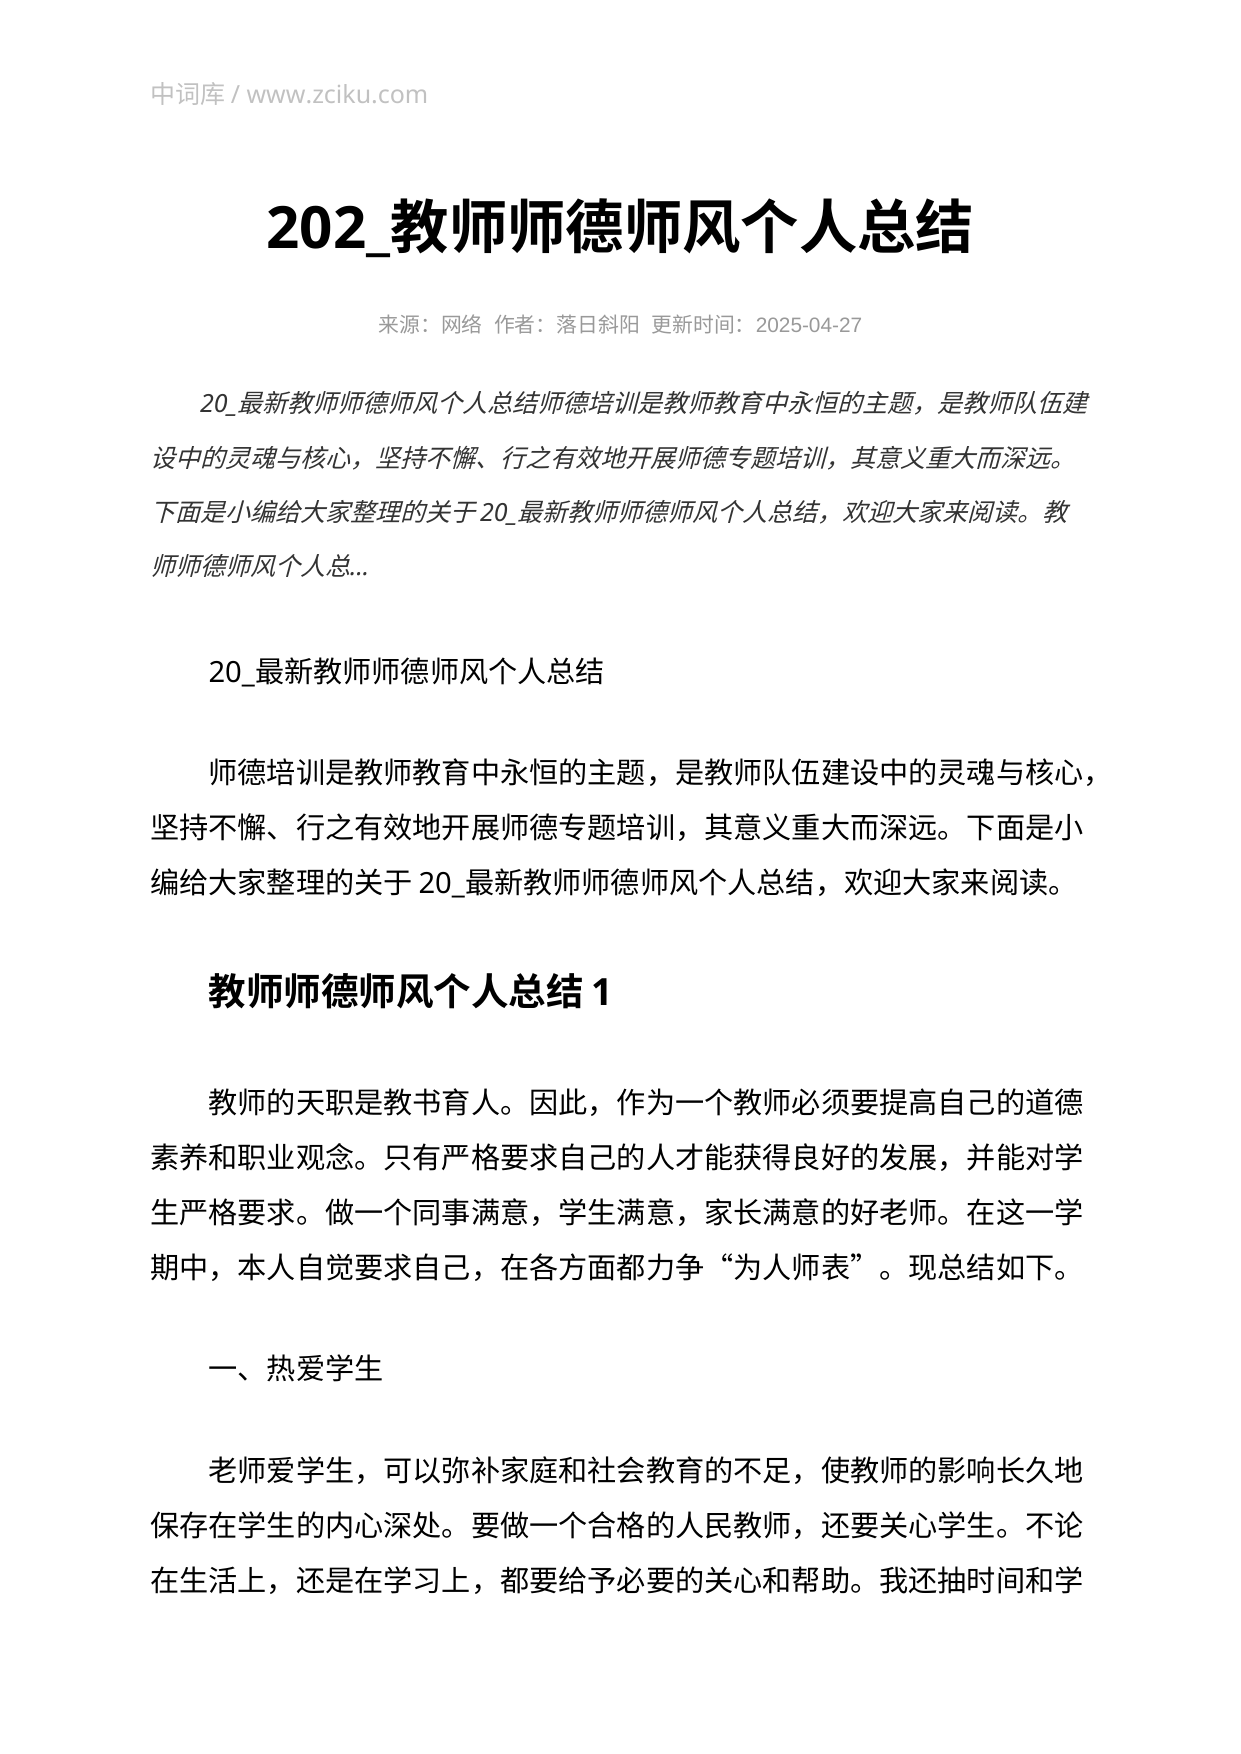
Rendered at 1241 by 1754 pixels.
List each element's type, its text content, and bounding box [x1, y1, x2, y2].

text 一、热爱学生 [150, 1346, 1090, 1388]
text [150, 1448, 1090, 1600]
text 师德培训是教师教育中永恒的主题，是教师队伍建设中的灵魂与核心，坚持不懈、行之有效地开展师德专题培训，其意义重大而深远。下面是小编给大家整理的关于20_最新教师师德师风个人总结，欢迎大家来阅读。 [150, 750, 1090, 902]
subtitle 202_教师师德师风个人总结 [150, 181, 1090, 266]
text 20_最新教师师德师风个人总结师德培训是教师教育中永恒的主题，是教师队伍建设中的灵魂与核心，坚持不懈、行之有效地开展师德专题培训，其意义重大而深远。下面是小编给大家整理的关于20_最新教师师德师风个人总结，欢迎大家来阅读。教师师德师风个人总... [150, 384, 1090, 583]
text 教师师德师风个人总结1 [150, 962, 1090, 1016]
text 20_最新教师师德师风个人总结 [150, 648, 1090, 691]
text 来源：网络 作者：落日斜阳 更新时间：2025-04-27 [150, 313, 1090, 337]
text 教师的天职是教书育人。因此，作为一个教师必须要提高自己的道德素养和职业观念。只有严格要求自己的人才能获得良好的发展，并能对学生严格要求。做一个同事满意，学生满意，家长满意的好老师。在这一学期中，本人自觉要求自己，在各方面都力争“为人师表”。现总结如下。 [150, 1079, 1090, 1286]
